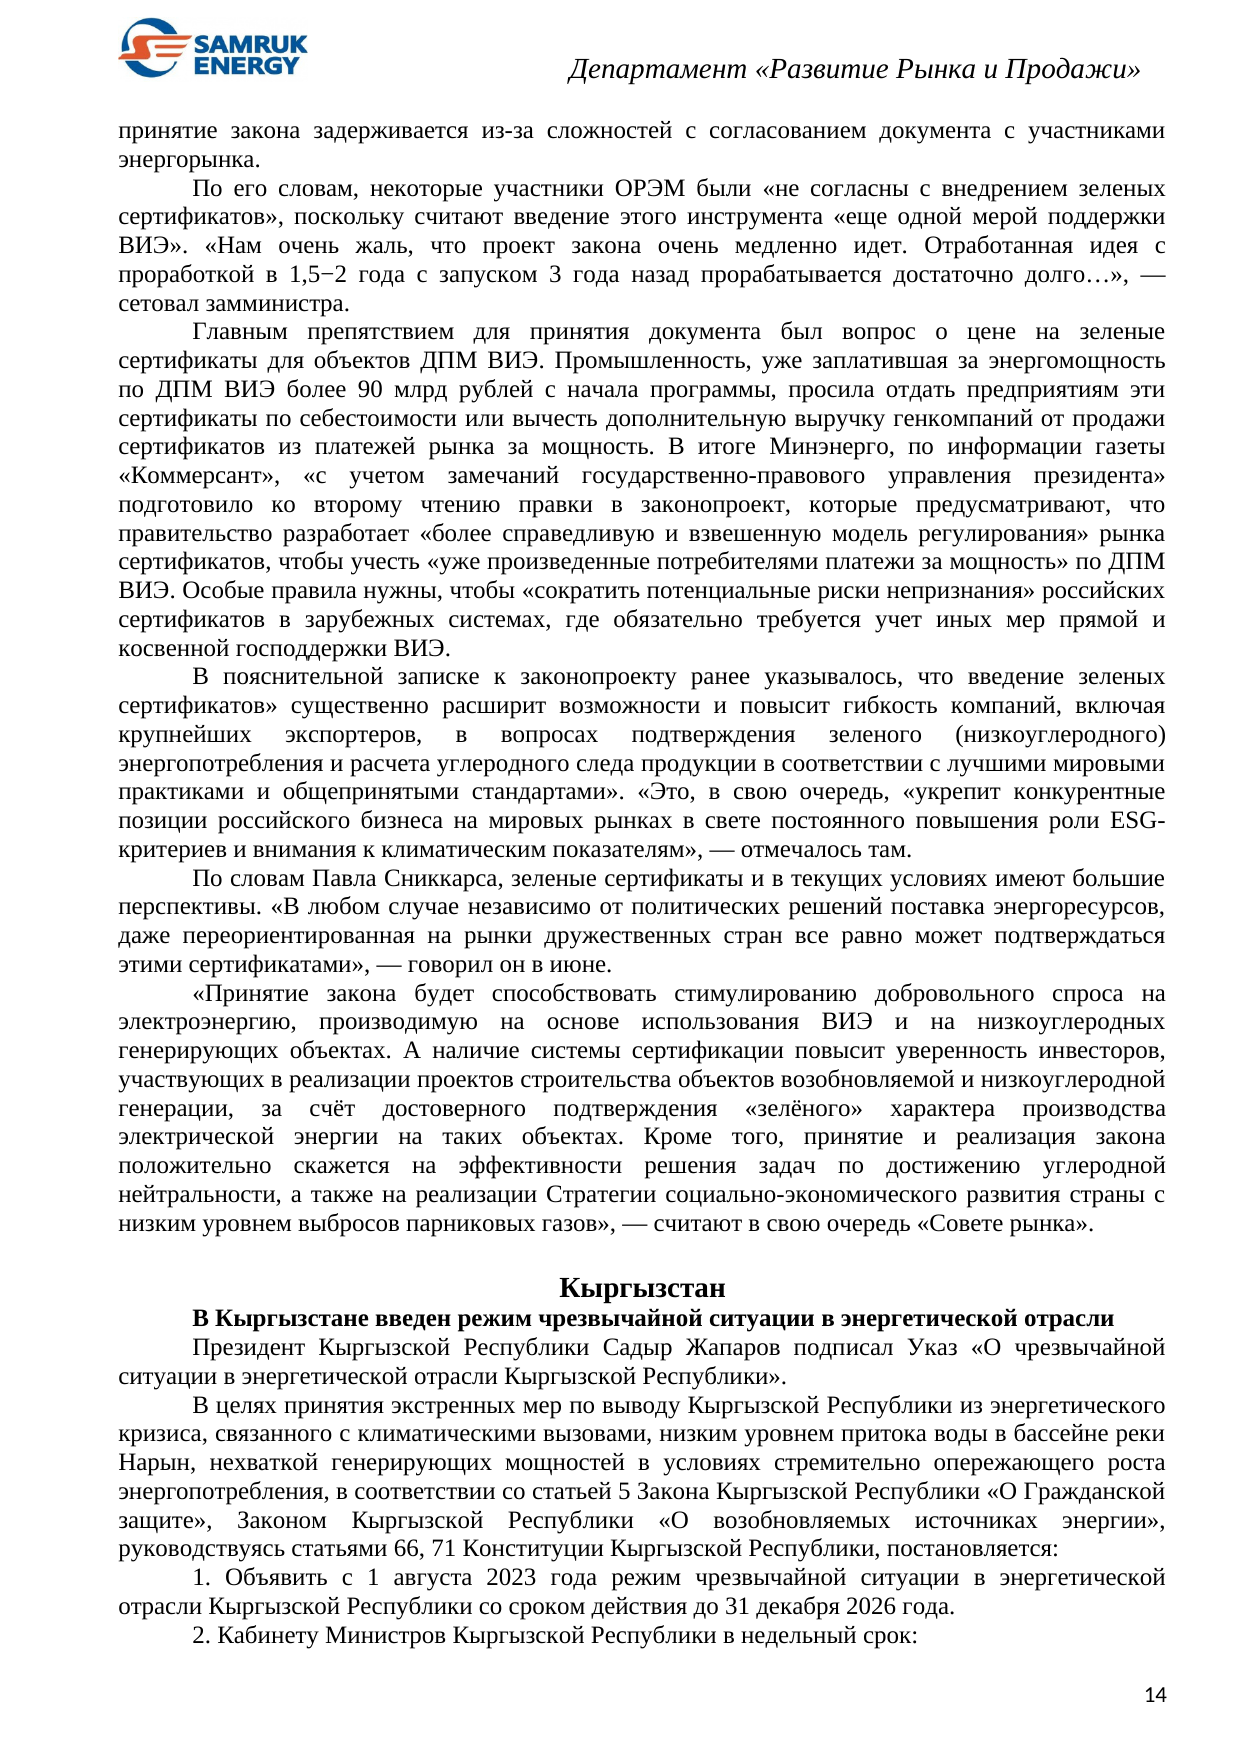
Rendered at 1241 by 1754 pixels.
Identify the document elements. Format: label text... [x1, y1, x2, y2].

text 2. Кабинету Министров Кыргызской Республики в недельный срок: [118, 1620, 1167, 1648]
text 1. Объявить с 1 августа 2023 года режим чрезвычайной ситуации в энергетической отрасли Кыргызской Республики со сроком действия до 31 декабря 2026 года. [118, 1562, 1167, 1620]
text Главным препятствием для принятия документа был вопрос о цене на зеленые сертификаты для объектов ДПМ ВИЭ. Промышленность, уже заплатившая за энергомощность по ДПМ ВИЭ более 90 млрд рублей с начала программы, просила отдать предприятиям эти сертификаты по себестоимости или вычесть дополнительную выручку генкомпаний от продажи сертификатов из платежей рынка за мощность. В итоге Минэнерго, по информации газеты «Коммерсант», «с учетом замечаний государственно-правового управления президента» подготовило ко второму чтению правки в законопроект, которые предусматривают, что правительство разработает «более справедливую и взвешенную модель регулирования» рынка сертификатов, чтобы учесть «уже произведенные потребителями платежи за мощность» по ДПМ ВИЭ. Особые правила нужны, чтобы «сократить потенциальные риски непризнания» российских сертификатов в зарубежных системах, где обязательно требуется учет иных мер прямой и косвенной господдержки ВИЭ. [118, 316, 1167, 661]
text В Кыргызстане введен режим чрезвычайной ситуации в энергетической отрасли [118, 1303, 1167, 1332]
text По его словам, некоторые участники ОРЭМ были «не согласны с внедрением зеленых сертификатов», поскольку считают введение этого инструмента «еще одной мерой поддержки ВИЭ». «Нам очень жаль, что проект закона очень медленно идет. Отработанная идея с проработкой в 1,5−2 года с запуском 3 года назад прорабатывается достаточно долго…», — сетовал замминистра. [118, 173, 1167, 316]
text Президент Кыргызской Республики Садыр Жапаров подписал Указ «О чрезвычайной ситуации в энергетической отрасли Кыргызской Республики». [118, 1332, 1167, 1390]
picture [118, 17, 308, 82]
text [118, 115, 1167, 173]
text Кыргызстан [118, 1270, 1167, 1303]
text В целях принятия экстренных мер по выводу Кыргызской Республики из энергетического кризиса, связанного с климатическими вызовами, низким уровнем притока воды в бассейне реки Нарын, нехваткой генерирующих мощностей в условиях стремительно опережающего роста энергопотребления, в соответствии со статьей 5 Закона Кыргызской Республики «О Гражданской защите», Законом Кыргызской Республики «О возобновляемых источниках энергии», руководствуясь статьями 66, 71 Конституции Кыргызской Республики, постановляется: [118, 1390, 1167, 1562]
text «Принятие закона будет способствовать стимулированию добровольного спроса на электроэнергию, производимую на основе использования ВИЭ и на низкоуглеродных генерирующих объектах. А наличие системы сертификации повысит уверенность инвесторов, участвующих в реализации проектов строительства объектов возобновляемой и низкоуглеродной генерации, за счёт достоверного подтверждения «зелёного» характера производства электрической энергии на таких объектах. Кроме того, принятие и реализация закона положительно скажется на эффективности решения задач по достижению углеродной нейтральности, а также на реализации Стратегии социально-экономического развития страны с низким уровнем выбросов парниковых газов», — считают в свою очередь «Совете рынка». [118, 978, 1167, 1236]
text По словам Павла Сниккарса, зеленые сертификаты и в текущих условиях имеют большие перспективы. «В любом случае независимо от политических решений поставка энергоресурсов, даже переориентированная на рынки дружественных стран все равно может подтверждаться этими сертификатами», — говорил он в июне. [118, 863, 1167, 978]
text В пояснительной записке к законопроекту ранее указывалось, что введение зеленых сертификатов» существенно расширит возможности и повысит гибкость компаний, включая крупнейших экспортеров, в вопросах подтверждения зеленого (низкоуглеродного) энергопотребления и расчета углеродного следа продукции в соответствии с лучшими мировыми практиками и общепринятыми стандартами». «Это, в свою очередь, «укрепит конкурентные позиции российского бизнеса на мировых рынках в свете постоянного повышения роли ESG-критериев и внимания к климатическим показателям», — отмечалось там. [118, 661, 1167, 863]
